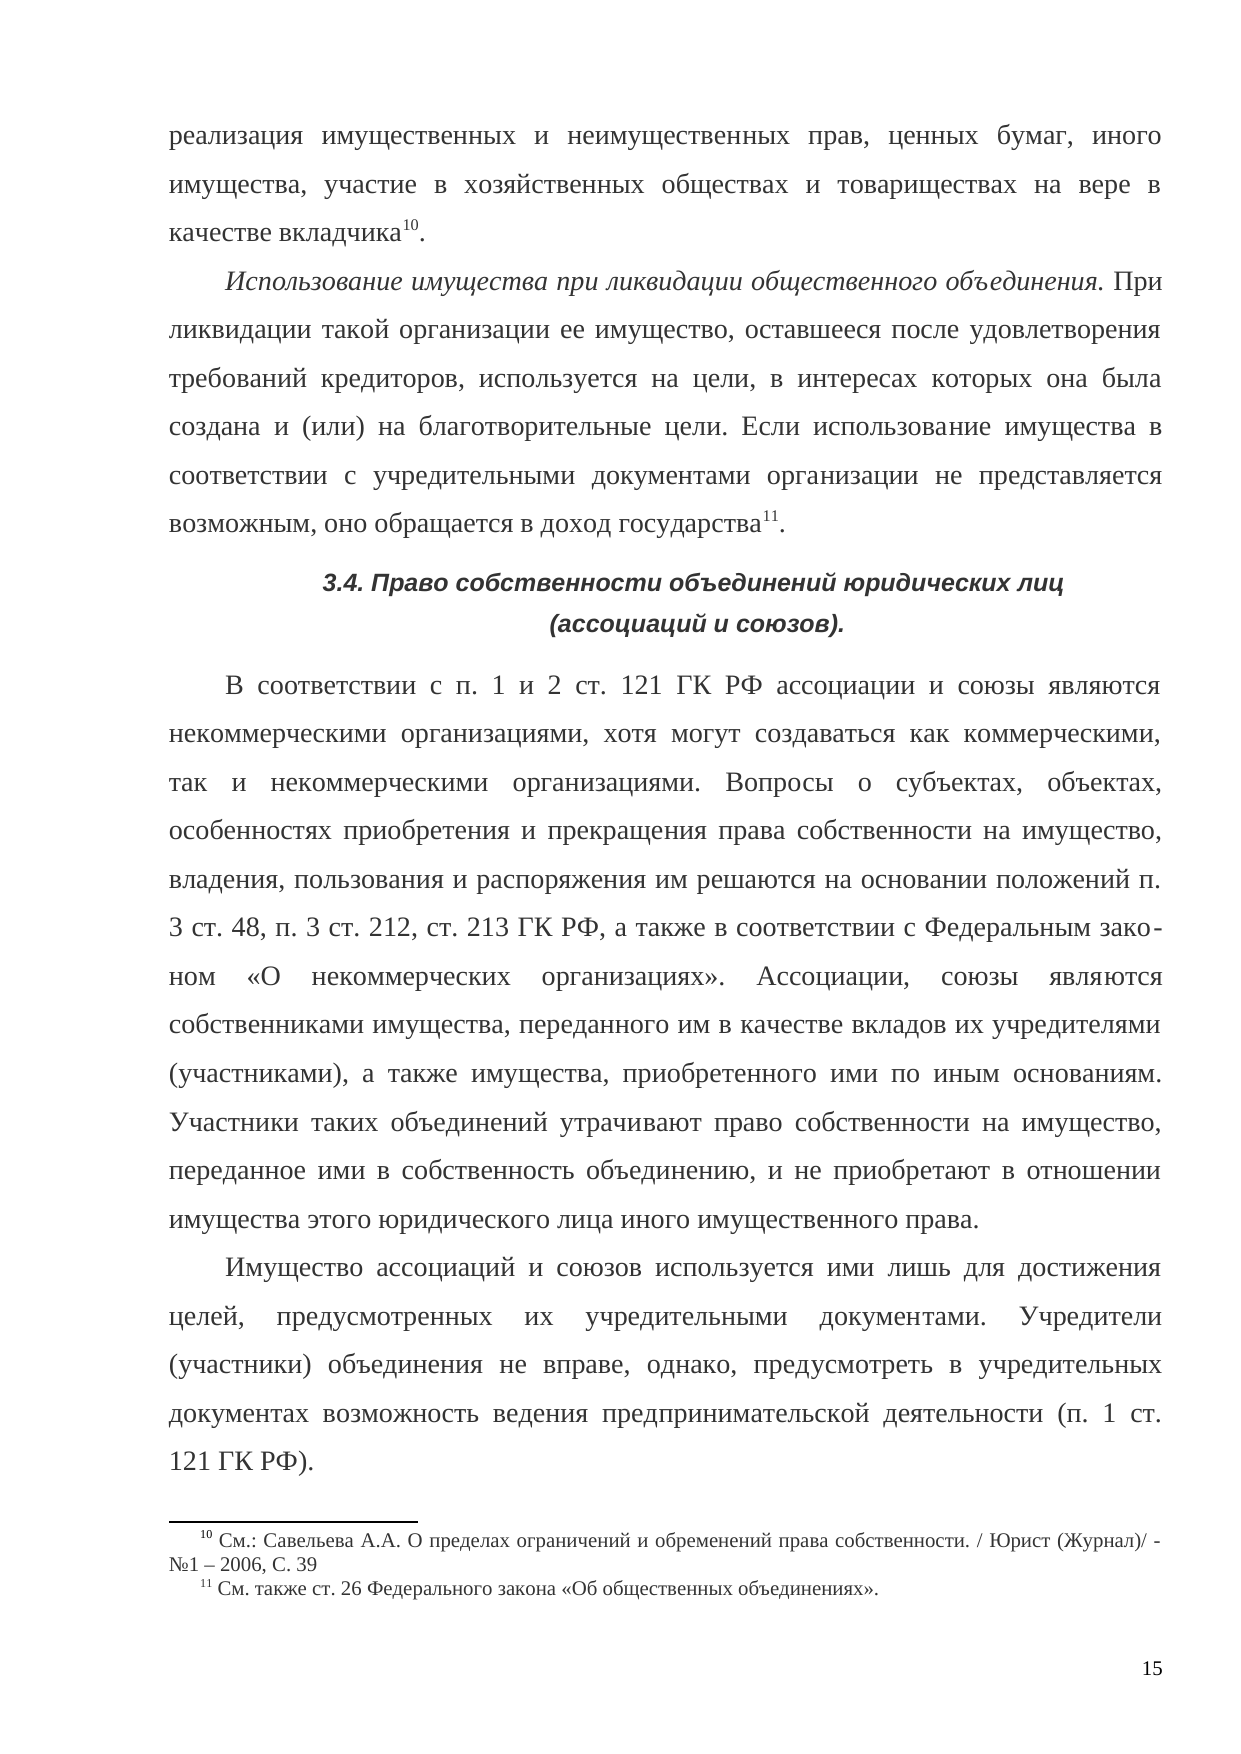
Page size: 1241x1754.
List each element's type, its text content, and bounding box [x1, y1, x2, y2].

subtitle 3.4. Право собственности объединений юридических лиц [169, 567, 1162, 596]
text Имущество ассоциаций и союзов используется ими лишь для достижения целей, предусмотренных их учредительными документами. Учредители (участники) объединения не вправе, однако, предусмотреть в учредительных документах возможность ведения предпринимательской деятельности (п. 1 ст. 121 ГК РФ). [169, 1250, 1162, 1477]
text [169, 118, 1162, 248]
subtitle (ассоциаций и союзов). [169, 609, 1162, 637]
text Использование имущества при ликвидации общественного объединения. При ликвидации такой организации ее имущество, оставшееся после удовлетворения требований кредиторов, используется на цели, в интересах которых она была создана и (или) на благотворительные цели. Если использование имущества в соответствии с учредительными документами организации не представляется возможным, оно обращается в доход государства. [169, 264, 1162, 539]
text В соответствии с п. 1 и 2 ст. 121 ГК РФ ассоциации и союзы являются некоммерческими организациями, хотя могут создаваться как коммерческими, так и некоммерческими организациями. Вопросы о субъектах, объектах, особенностях приобретения и прекращения права собственности на имущество, владения, пользования и распоряжения им решаются на основании положений п. 3 ст. 48, п. 3 ст. 212, ст. 213 ГК РФ, а также в соответствии с Федеральным законом «О некоммерческих организациях». Ассоциации, союзы являются собственниками имущества, переданного им в качестве вкладов их учредителями (участниками), а также имущества, приобретенного ими по иным основаниям. Участники таких объединений утрачивают право собственности на имущество, переданное ими в собственность объединению, и не приобретают в отношении имущества этого юридического лица иного имущественного права. [169, 668, 1162, 1234]
